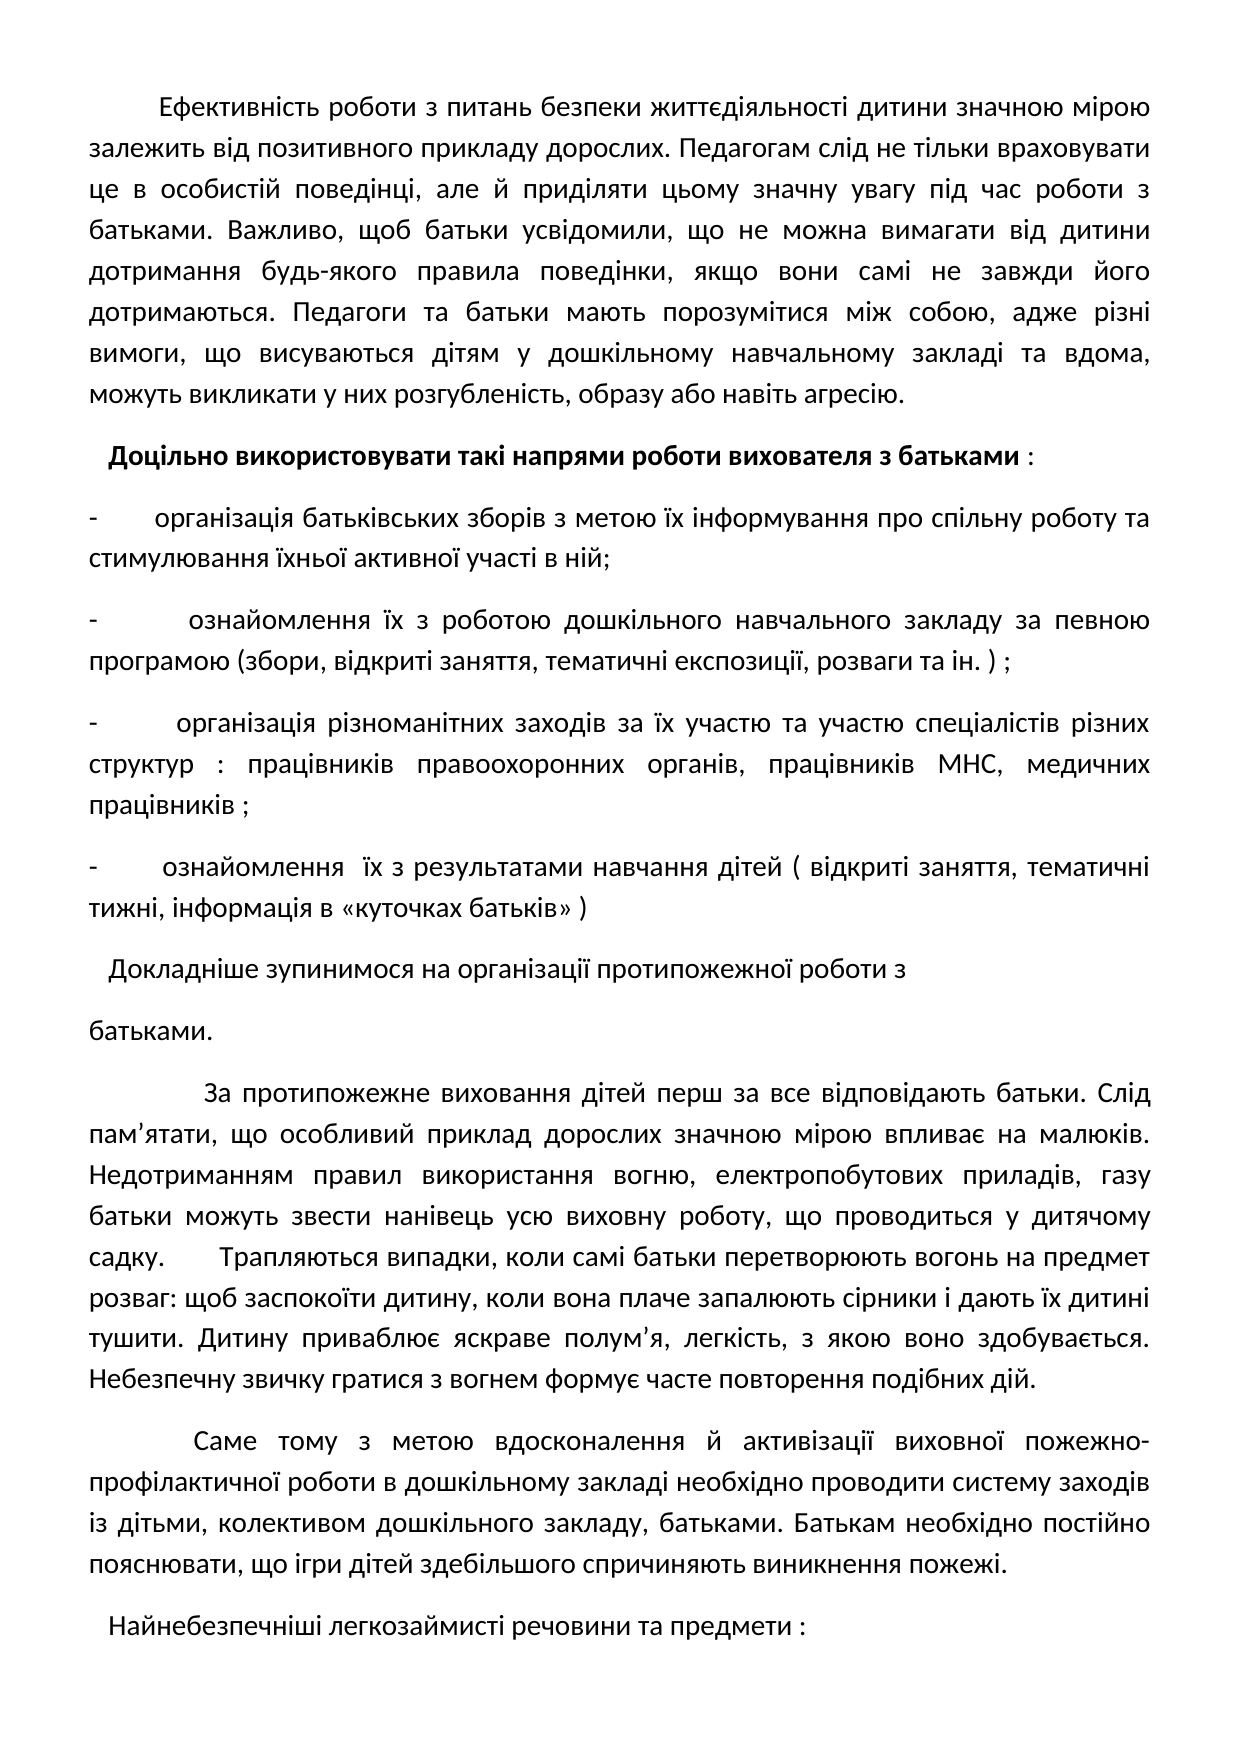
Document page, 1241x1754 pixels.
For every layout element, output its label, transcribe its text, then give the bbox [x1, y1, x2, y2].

text - ознайомлення їх з результатами навчання дітей ( відкриті заняття, тематичні тижні, інформація в «куточках батьків» ) [88, 848, 1152, 924]
text - ознайомлення їх з роботою дошкільного навчального закладу за певною програмою (збори, відкриті заняття, тематичні експозиції, розваги та ін. ) ; [88, 601, 1152, 678]
text Саме тому з метою вдосконалення й активізації виховної пожежно-профілактичної роботи в дошкільному закладі необхідно проводити систему заходів із дітьми, колективом дошкільного закладу, батьками. Батькам необхідно постійно пояснювати, що ігри дітей здебільшого спричиняють виникнення пожежі. [88, 1422, 1152, 1581]
text Докладніше зупинимося на організації протипожежної роботи з [88, 950, 1152, 986]
text - організація різноманітних заходів за їх участю та участю спеціалістів різних структур : працівників правоохоронних органів, працівників МНС, медичних працівників ; [88, 704, 1152, 822]
text Ефективність роботи з питань безпеки життєдіяльності дитини значною мірою залежить від позитивного прикладу дорослих. Педагогам слід не тільки враховувати це в особистій поведінці, але й приділяти цьому значну увагу під час роботи з батьками. Важливо, щоб батьки усвідомили, що не можна вимагати від дитини дотримання будь-якого правила поведінки, якщо вони самі не завжди його дотримаються. Педагоги та батьки мають порозумітися між собою, адже різні вимоги, що висуваються дітям у дошкільному навчальному закладі та вдома, можуть викликати у них розгубленість, образу або навіть агресію. [88, 88, 1152, 411]
text - організація батьківських зборів з метою їх інформування про спільну роботу та стимулювання їхньої активної участі в ній; [88, 499, 1152, 575]
text Найнебезпечніші легкозаймисті речовини та предмети : [88, 1607, 1152, 1642]
text батьками. [88, 1012, 1152, 1048]
text За протипожежне виховання дітей перш за все відповідають батьки. Слід пам’ятати, що особливий приклад дорослих значною мірою впливає на малюків. Недотриманням правил використання вогню, електропобутових приладів, газу батьки можуть звести нанівець усю виховну роботу, що проводиться у дитячому садку. Трапляються випадки, коли самі батьки перетворюють вогонь на предмет розваг: щоб заспокоїти дитину, коли вона плаче запалюють сірники і дають їх дитині тушити. Дитину приваблює яскраве полум’я, легкість, з якою воно здобувається. Небезпечну звичку гратися з вогнем формує часте повторення подібних дій. [88, 1074, 1152, 1396]
text Доцільно використовувати такі напрями роботи вихователя з батьками : [88, 437, 1152, 472]
